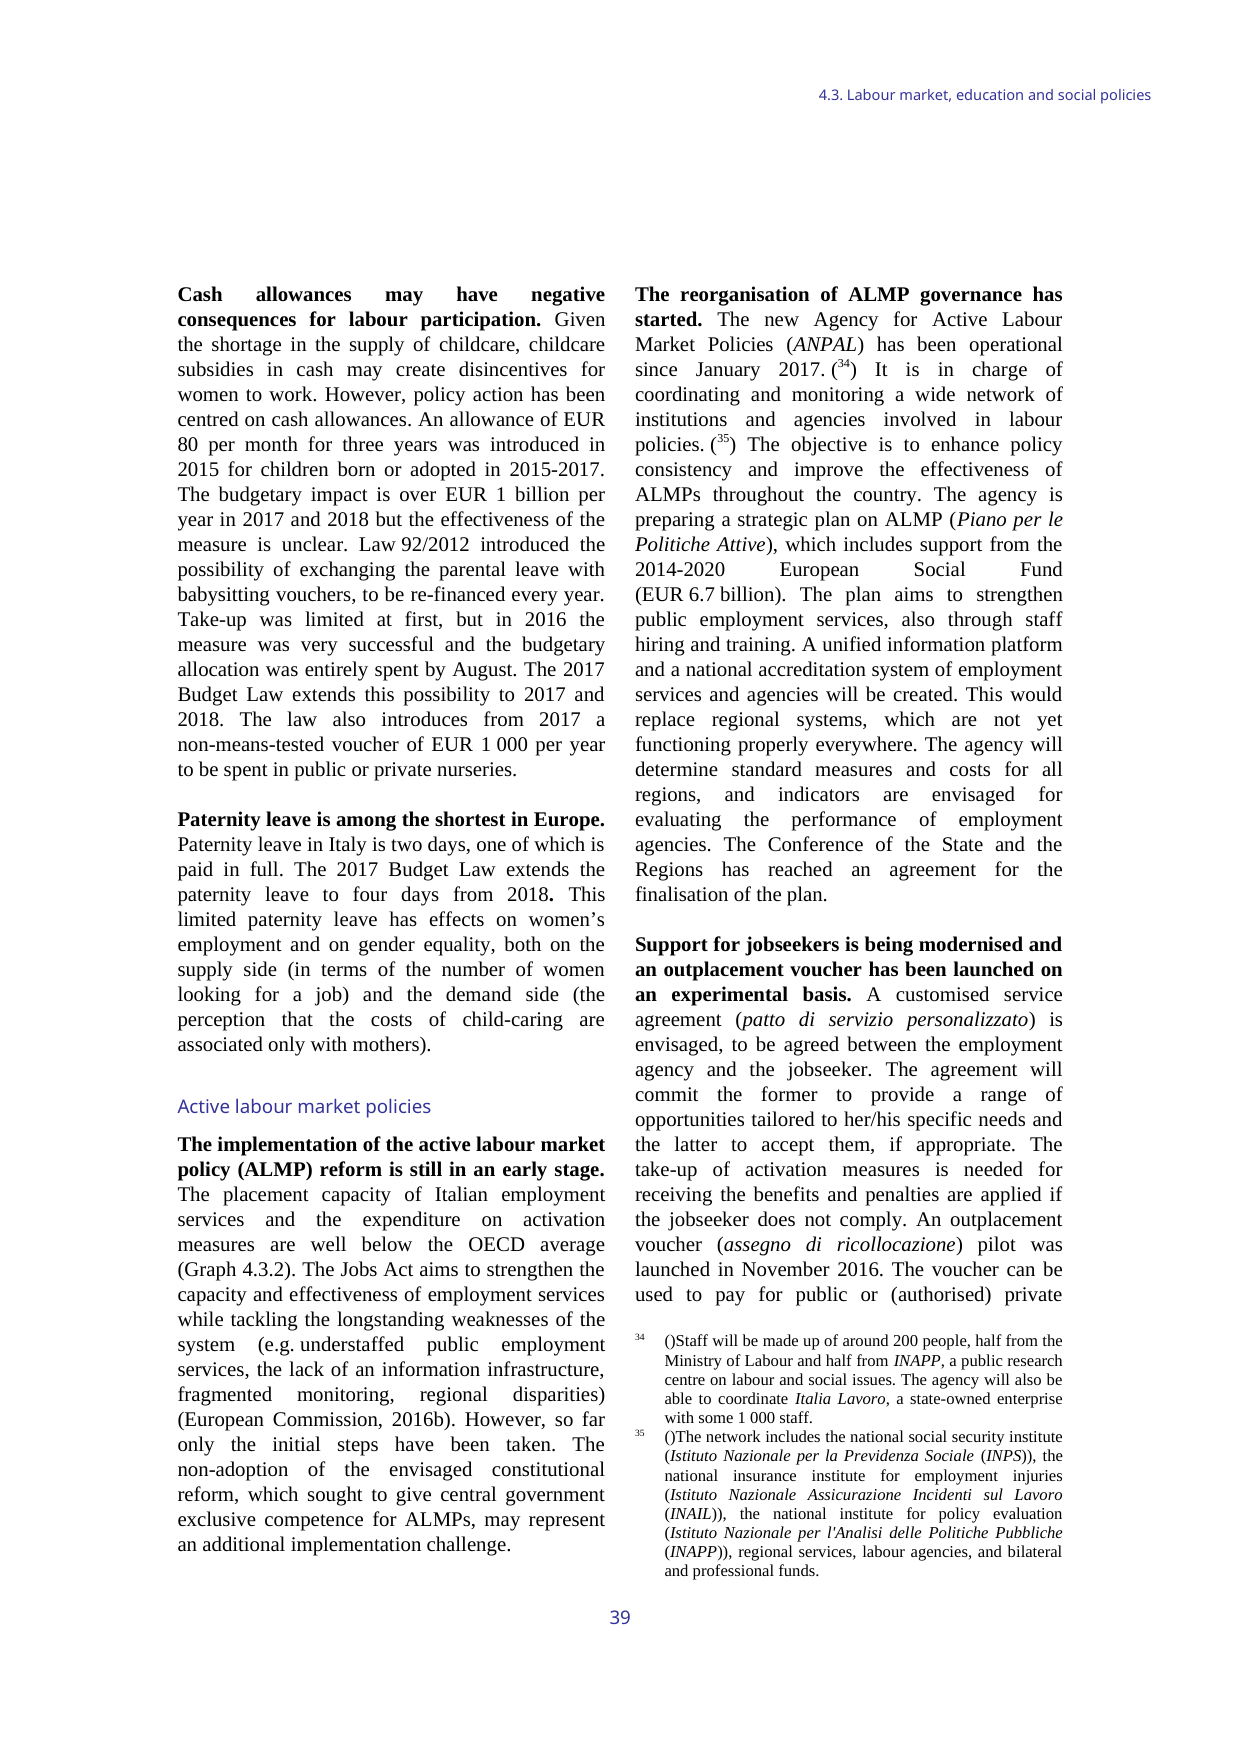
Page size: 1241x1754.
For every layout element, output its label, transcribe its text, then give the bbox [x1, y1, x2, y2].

text Cash allowances may have negative consequences for labour participation. Given the shortage in the supply of childcare, childcare subsidies in cash may create disincentives for women to work. However, policy action has been centred on cash allowances. An allowance of EUR 80 per month for three years was introduced in 2015 for children born or adopted in 2015-2017. The budgetary impact is over EUR 1 billion per year in 2017 and 2018 but the effectiveness of the measure is unclear. Law 92/2012 introduced the possibility of exchanging the parental leave with babysitting vouchers, to be re-financed every year. Take-up was limited at first, but in 2016 the measure was very successful and the budgetary allocation was entirely spent by August. The 2017 Budget Law extends this possibility to 2017 and 2018. The law also introduces from 2017 a non-means-tested voucher of EUR 1 000 per year to be spent in public or private nurseries. [177, 281, 605, 781]
subtitle Active labour market policies [177, 1093, 605, 1118]
text The reorganisation of ALMP governance has started. The new Agency for Active Labour Market Policies (ANPAL) has been operational since January 2017. () It is in charge of coordinating and monitoring a wide network of institutions and agencies involved in labour policies. () The objective is to enhance policy consistency and improve the effectiveness of ALMPs throughout the country. The agency is preparing a strategic plan on ALMP (Piano per le Politiche Attive), which includes support from the 2014-2020 European Social Fund (EUR 6.7 billion). The plan aims to strengthen public employment services, also through staff hiring and training. A unified information platform and a national accreditation system of employment services and agencies will be created. This would replace regional systems, which are not yet functioning properly everywhere. The agency will determine standard measures and costs for all regions, and indicators are envisaged for evaluating the performance of employment agencies. The Conference of the State and the Regions has reached an agreement for the finalisation of the plan. [635, 281, 1063, 906]
text Paternity leave is among the shortest in Europe. Paternity leave in Italy is two days, one of which is paid in full. The 2017 Budget Law extends the paternity leave to four days from 2018. This limited paternity leave has effects on women’s employment and on gender equality, both on the supply side (in terms of the number of women looking for a job) and the demand side (the perception that the costs of child-caring are associated only with mothers). [177, 806, 605, 1056]
text The implementation of the active labour market policy (ALMP) reform is still in an early stage. The placement capacity of Italian employment services and the expenditure on activation measures are well below the OECD average (Graph 4.3.2). The Jobs Act aims to strengthen the capacity and effectiveness of employment services while tackling the longstanding weaknesses of the system (e.g. understaffed public employment services, the lack of an information infrastructure, fragmented monitoring, regional disparities) (European Commission, 2016b). However, so far only the initial steps have been taken. The non-adoption of the envisaged constitutional reform, which sought to give central government exclusive competence for ALMPs, may represent an additional implementation challenge. [177, 1131, 605, 1556]
